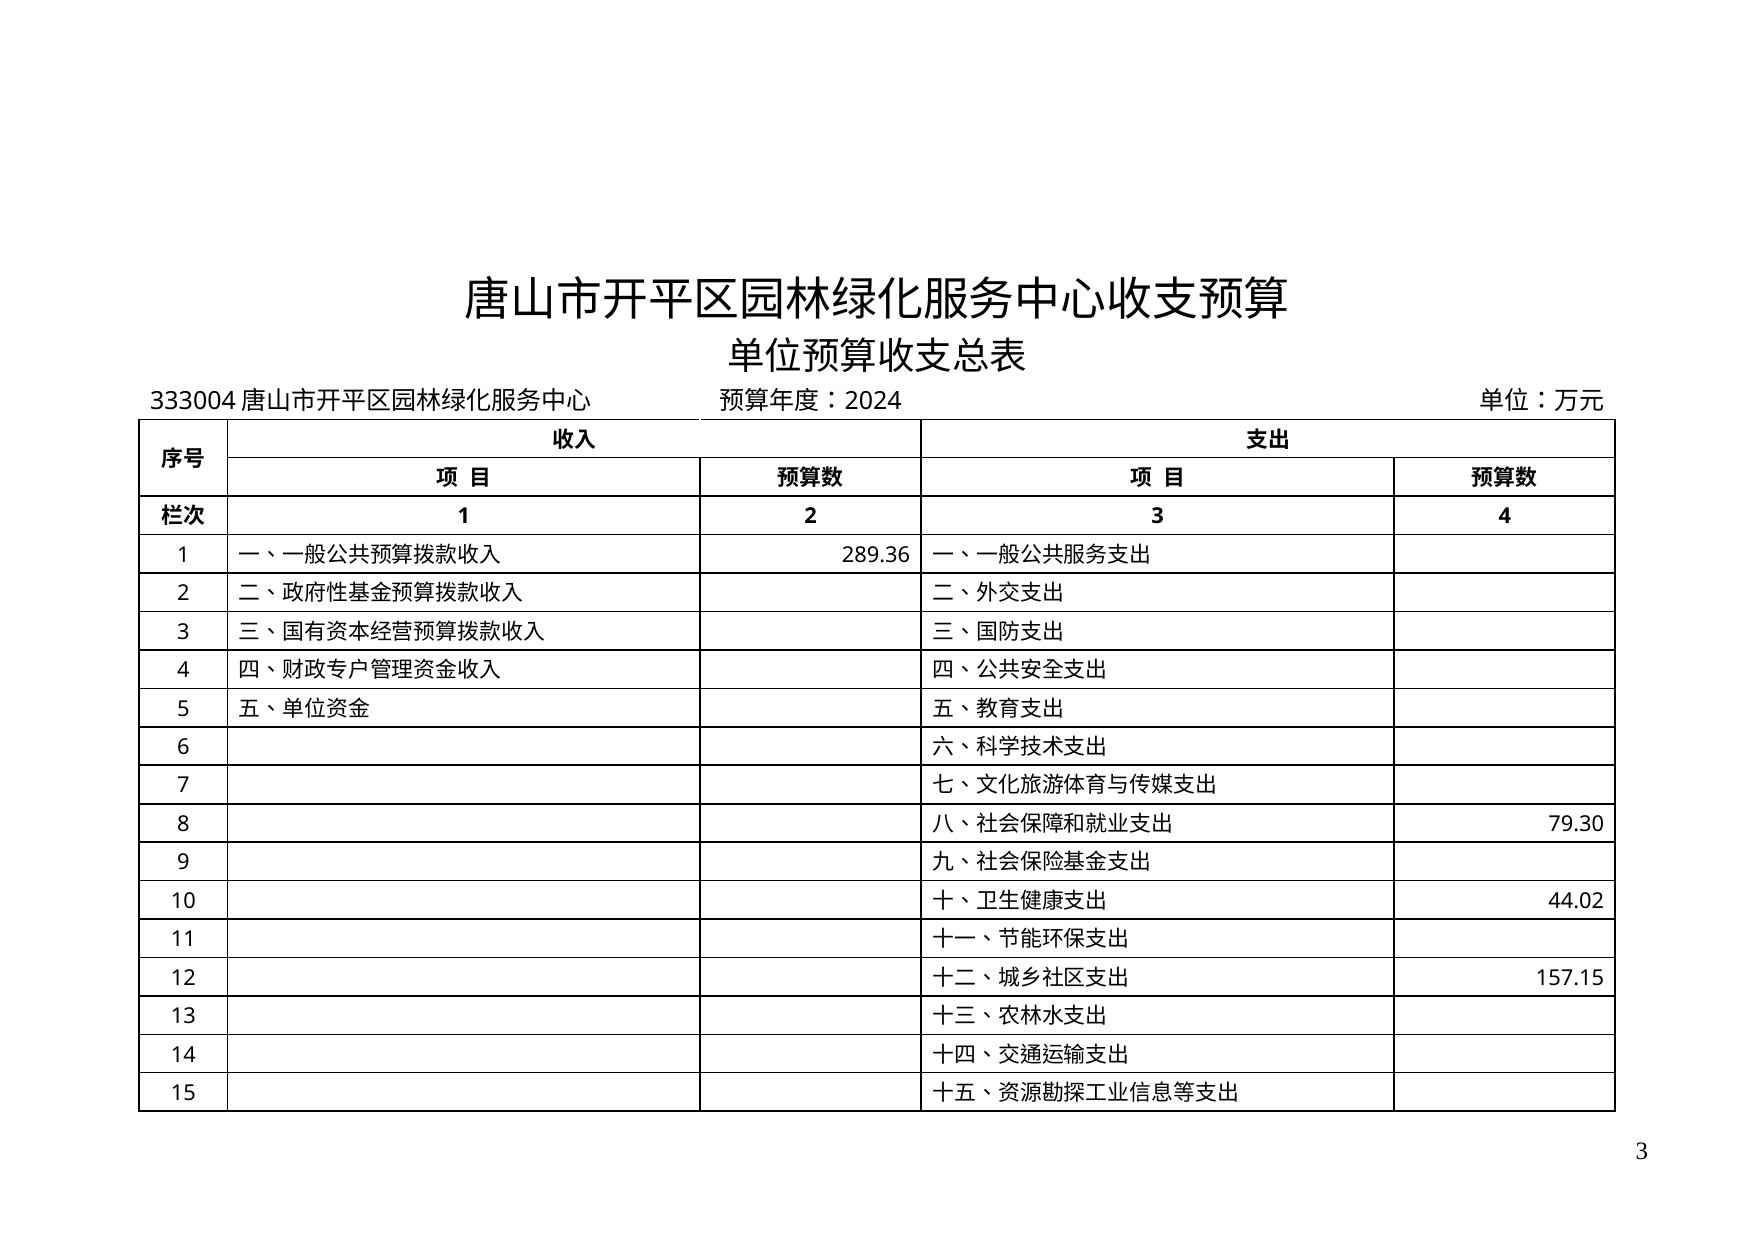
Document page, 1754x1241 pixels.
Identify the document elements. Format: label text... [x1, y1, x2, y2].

table_cell [228, 1035, 699, 1072]
table_cell 15 [140, 1073, 227, 1110]
table_cell [701, 881, 920, 918]
table_cell [701, 689, 920, 726]
table_cell 十一、节能环保支出 [922, 920, 1393, 957]
table_cell [228, 1073, 699, 1110]
table_header 333004唐山市开平区园林绿化服务中心 [140, 382, 699, 418]
table_cell [228, 805, 699, 841]
table_cell 6 [140, 728, 227, 764]
table_cell 四、公共安全支出 [922, 651, 1393, 687]
table_cell [701, 920, 920, 957]
table_cell 44.02 [1395, 881, 1614, 918]
table_cell 十二、城乡社区支出 [922, 958, 1393, 995]
table_cell 10 [140, 881, 227, 918]
table_cell 79.30 [1395, 805, 1614, 841]
table_cell 14 [140, 1035, 227, 1072]
table_cell [228, 766, 699, 803]
table_cell [228, 920, 699, 957]
table_cell 三、国防支出 [922, 612, 1393, 649]
table_cell 项 目 [228, 458, 699, 495]
table_cell 收入 [228, 420, 920, 457]
table_cell 3 [140, 612, 227, 649]
table_cell 二、外交支出 [922, 574, 1393, 611]
table_cell 1 [228, 497, 699, 534]
table_cell 六、科学技术支出 [922, 728, 1393, 764]
table_cell 2 [701, 497, 920, 534]
table_cell 项 目 [922, 458, 1393, 495]
table_cell 预算数 [1395, 458, 1614, 495]
table_cell 支出 [922, 420, 1614, 457]
table_cell [701, 574, 920, 611]
table_cell 序号 [140, 420, 227, 495]
table_header 预算年度：2024 [701, 382, 920, 418]
table_cell [701, 651, 920, 687]
table_cell [701, 1035, 920, 1072]
table_cell 二、政府性基金预算拨款收入 [228, 574, 699, 611]
table_cell 2 [140, 574, 227, 611]
table_cell 五、单位资金 [228, 689, 699, 726]
table_cell 十、卫生健康支出 [922, 881, 1393, 918]
table_cell 7 [140, 766, 227, 803]
table_cell 289.36 [701, 535, 920, 572]
table_cell 3 [922, 497, 1393, 534]
table_cell [701, 997, 920, 1033]
table_cell 9 [140, 843, 227, 880]
table_cell 十五、资源勘探工业信息等支出 [922, 1073, 1393, 1110]
table_cell 十三、农林水支出 [922, 997, 1393, 1033]
table_cell [701, 612, 920, 649]
table_cell [1395, 920, 1614, 957]
text 单位预算收支总表 [106, 329, 1648, 380]
table_cell [1395, 997, 1614, 1033]
table_cell [1395, 612, 1614, 649]
table_cell 4 [1395, 497, 1614, 534]
table_cell [1395, 843, 1614, 880]
text 唐山市开平区园林绿化服务中心收支预算 [106, 267, 1648, 329]
table_cell [228, 881, 699, 918]
table_cell [701, 1073, 920, 1110]
table_header 单位：万元 [922, 382, 1614, 418]
table_cell 4 [140, 651, 227, 687]
table_cell [1395, 651, 1614, 687]
table_cell 五、教育支出 [922, 689, 1393, 726]
table_cell 九、社会保险基金支出 [922, 843, 1393, 880]
table_cell [1395, 535, 1614, 572]
table_cell [701, 766, 920, 803]
table_cell 5 [140, 689, 227, 726]
table_cell 三、国有资本经营预算拨款收入 [228, 612, 699, 649]
table_cell 一、一般公共服务支出 [922, 535, 1393, 572]
table_cell 12 [140, 958, 227, 995]
table_cell 预算数 [701, 458, 920, 495]
table_cell [228, 958, 699, 995]
table_cell 一、一般公共预算拨款收入 [228, 535, 699, 572]
table_cell 栏次 [140, 497, 227, 534]
table_cell [701, 843, 920, 880]
table_cell 1 [140, 535, 227, 572]
table_cell 七、文化旅游体育与传媒支出 [922, 766, 1393, 803]
table_cell [1395, 574, 1614, 611]
table_cell [1395, 766, 1614, 803]
table_cell 11 [140, 920, 227, 957]
table_cell [228, 997, 699, 1033]
table_cell 157.15 [1395, 958, 1614, 995]
table_cell 十四、交通运输支出 [922, 1035, 1393, 1072]
table_cell [701, 805, 920, 841]
table_cell [1395, 1035, 1614, 1072]
table_cell [701, 958, 920, 995]
table_cell [1395, 1073, 1614, 1110]
table_cell [701, 728, 920, 764]
table_cell 8 [140, 805, 227, 841]
table_cell [1395, 689, 1614, 726]
table_cell 八、社会保障和就业支出 [922, 805, 1393, 841]
table_cell [228, 728, 699, 764]
table_cell [1395, 728, 1614, 764]
table_cell 四、财政专户管理资金收入 [228, 651, 699, 687]
table_cell 13 [140, 997, 227, 1033]
table_cell [228, 843, 699, 880]
